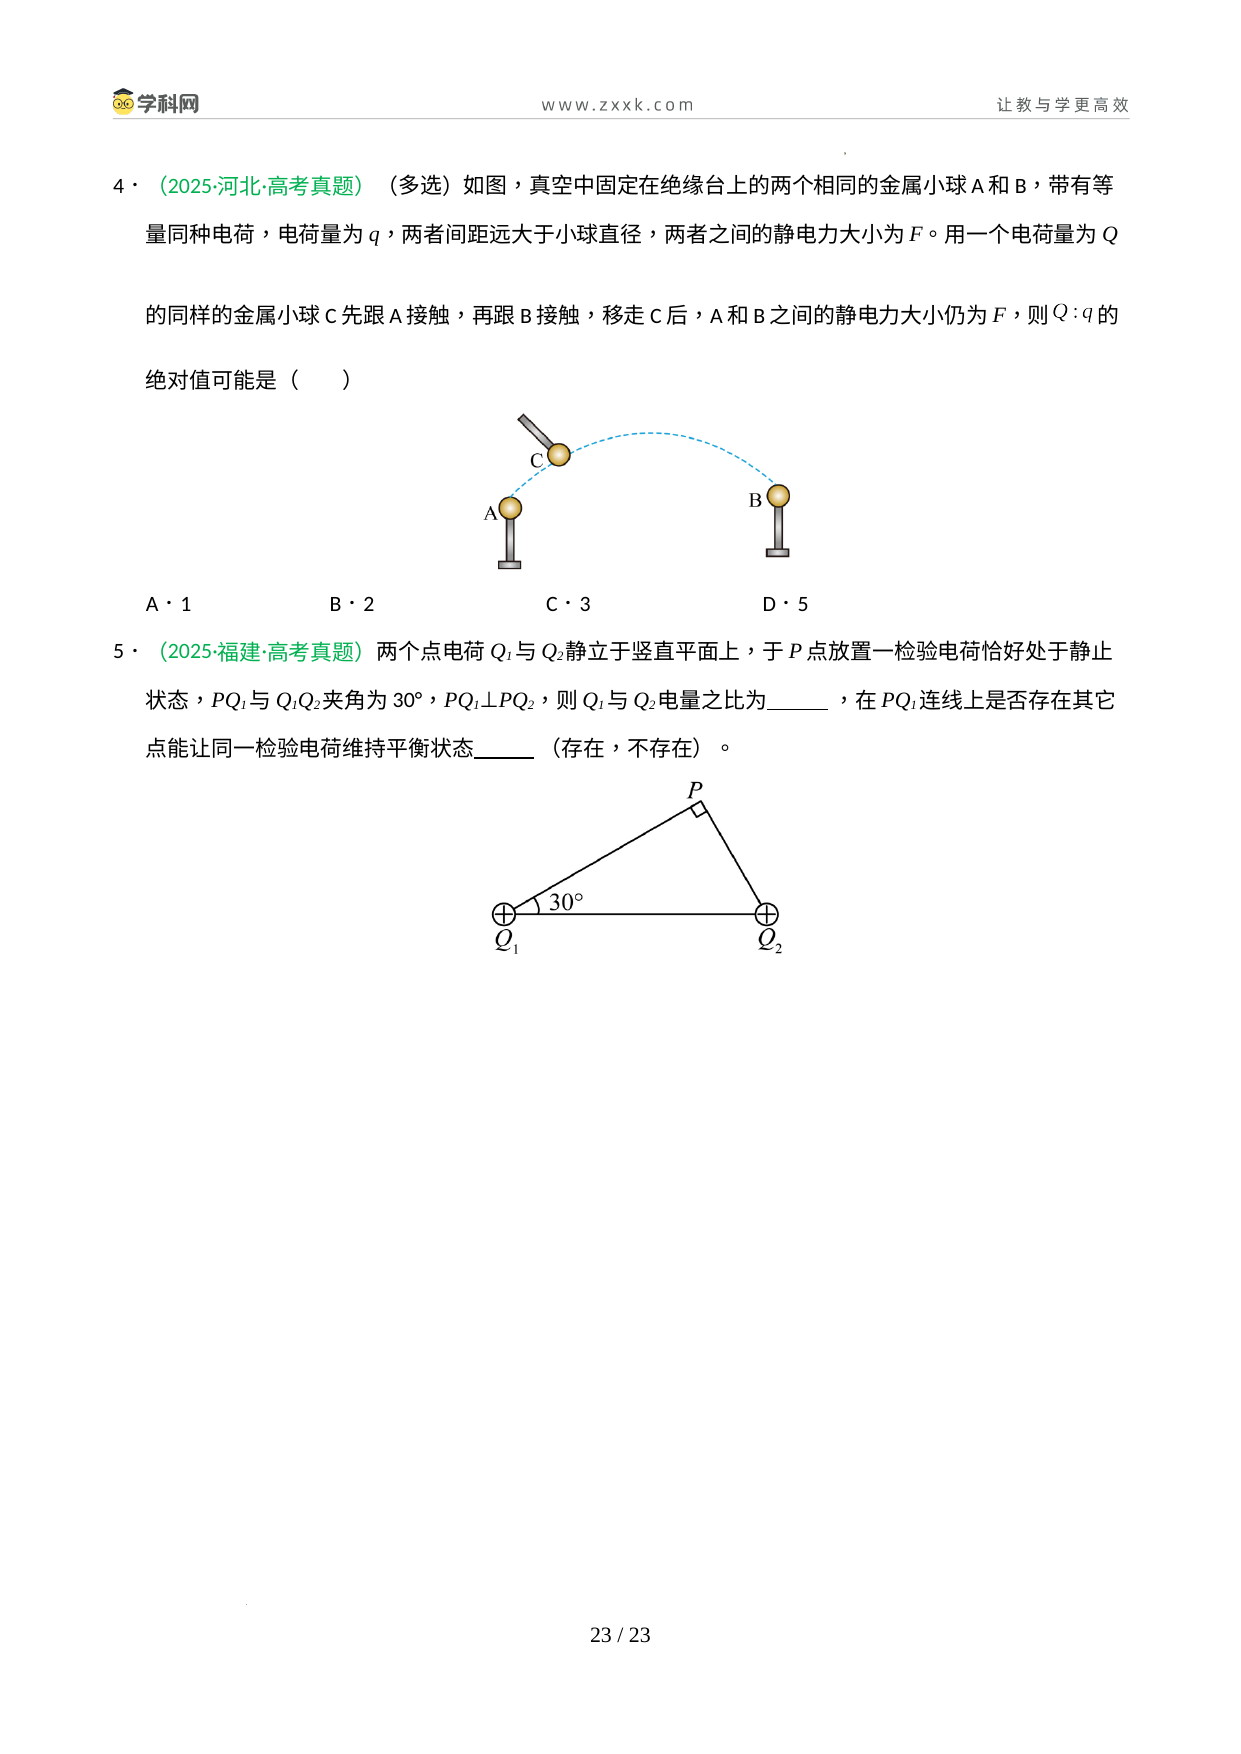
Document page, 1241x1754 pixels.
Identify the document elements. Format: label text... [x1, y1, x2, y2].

picture [489, 779, 784, 956]
picture [481, 411, 792, 571]
text A．1 B．2 C．3 D．5 [146, 587, 1127, 619]
picture [112, 88, 1132, 120]
text 4．（2025·河北·高考真题）（多选）如图，真空中固定在绝缘台上的两个相同的金属小球A和B，带有等量同种电荷，电荷量为q，两者间距远大于小球直径，两者之间的静电力大小为F。用一个电荷量为Q的同样的金属小球C先跟A接触，再跟B接触，移走C后，A和B之间的静电力大小仍为F，则的绝对值可能是（ ） [113, 169, 1127, 396]
text 5．（2025·福建·高考真题）两个点电荷Q1与Q2静立于竖直平面上，于P点放置一检验电荷恰好处于静止状态，PQ1与Q1Q2夹角为30°，PQ1⊥PQ2，则Q1与Q2电量之比为 ，在PQ1连线上是否存在其它点能让同一检验电荷维持平衡状态 （存在，不存在）。 [113, 634, 1127, 764]
